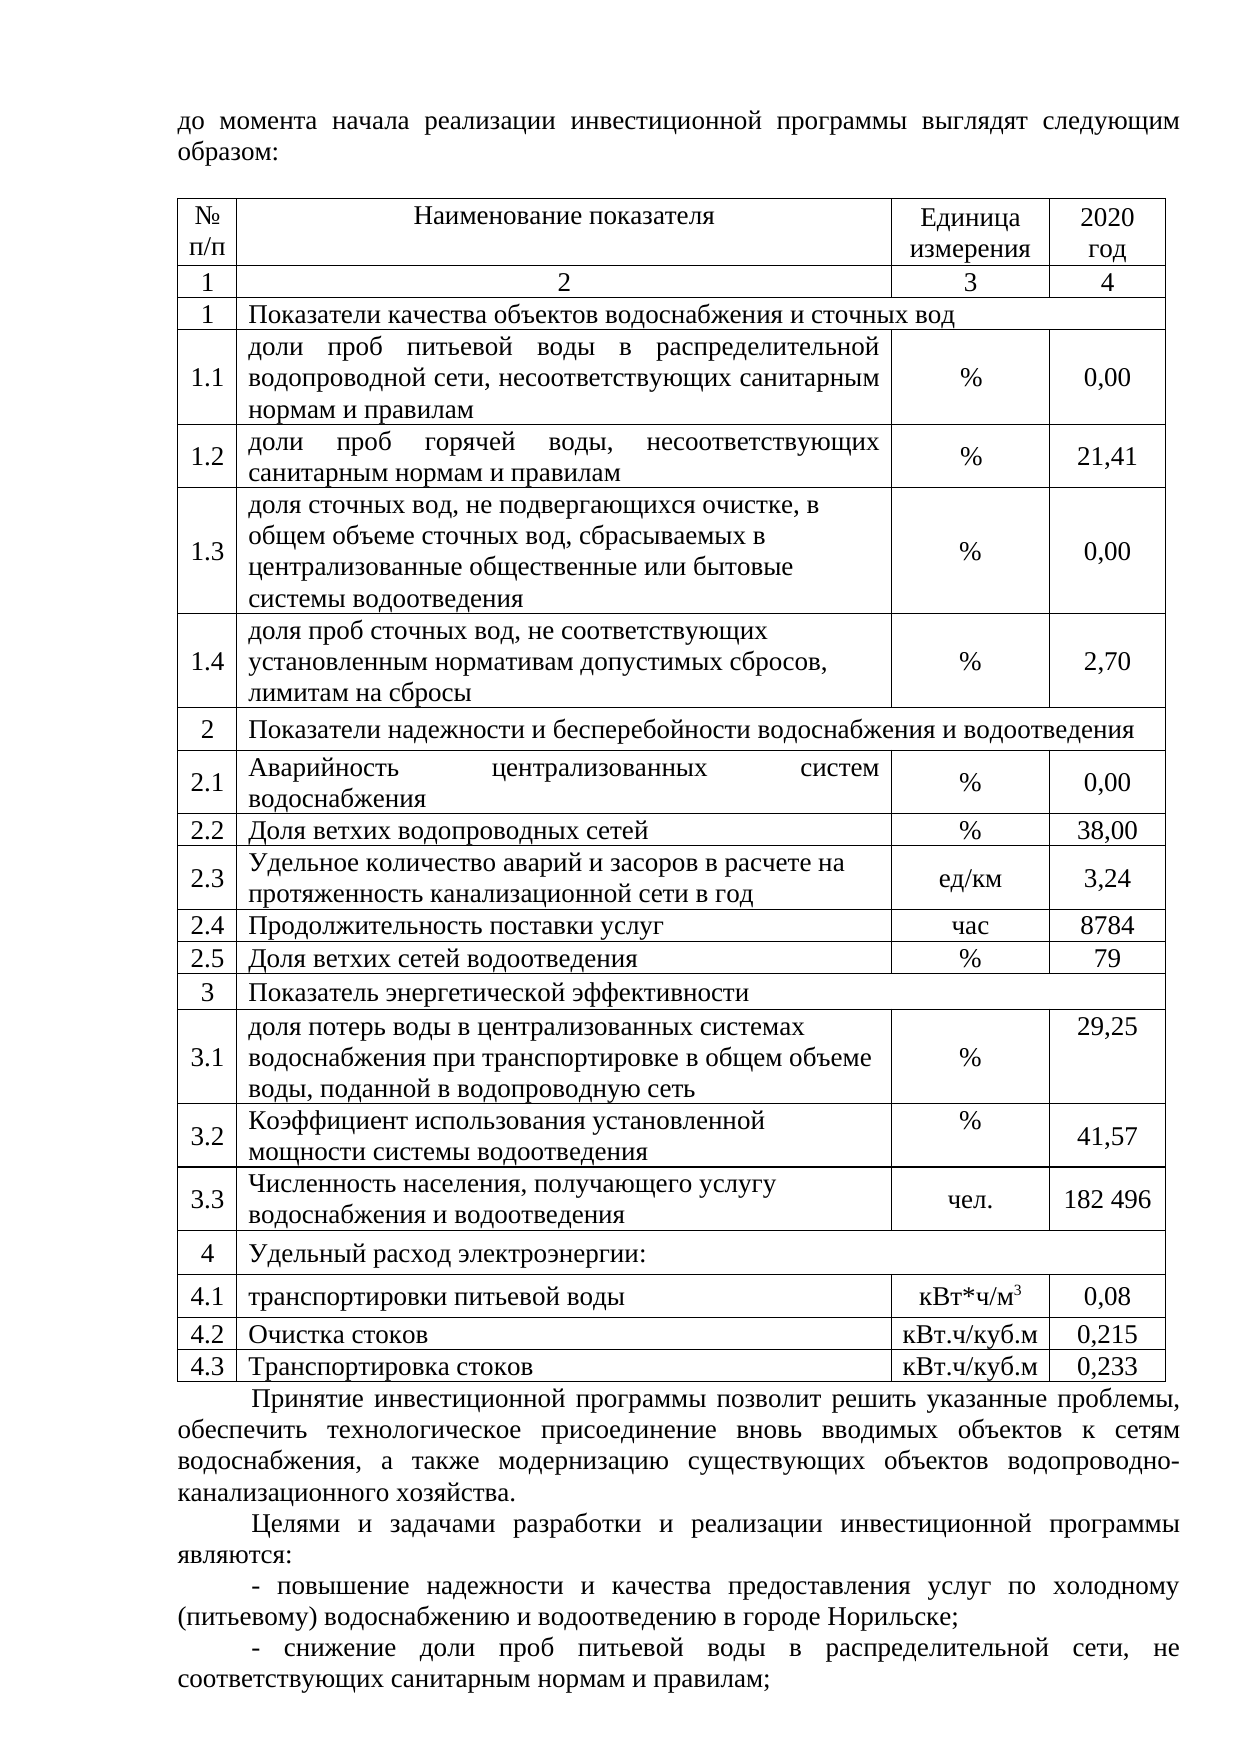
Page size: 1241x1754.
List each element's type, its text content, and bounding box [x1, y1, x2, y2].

table_cell % [892, 751, 1049, 813]
table_cell Численность населения, получающего услугу водоснабжения и водоотведения [237, 1168, 891, 1230]
table_cell % [892, 942, 1049, 973]
table_cell Удельное количество аварий и засоров в расчете на протяженность канализационной сети в год [237, 846, 891, 908]
table_cell 3.2 [178, 1104, 236, 1166]
table_cell 2.3 [178, 846, 236, 908]
table_cell 1.1 [178, 330, 236, 424]
table_cell 3,24 [1050, 846, 1165, 908]
table_cell доля потерь воды в централизованных системах водоснабжения при транспортировке в общем объеме воды, поданной в водопроводную сеть [237, 1010, 891, 1103]
table_cell Показатель энергетической эффективности [237, 974, 1165, 1008]
table_cell доля проб сточных вод, не соответствующих установленным нормативам допустимых сбросов, лимитам на сбросы [237, 614, 891, 707]
table_header № п/п [178, 199, 236, 265]
table_cell 4.1 [178, 1275, 236, 1317]
table_cell Показатели качества объектов водоснабжения и сточных вод [237, 298, 1165, 329]
table_cell 1.2 [178, 425, 236, 487]
table_cell Продолжительность поставки услуг [237, 910, 891, 941]
table_cell 2.5 [178, 942, 236, 973]
table_cell Показатели надежности и бесперебойности водоснабжения и водоотведения [237, 708, 1165, 749]
table_cell Коэффициент использования установленной мощности системы водоотведения [237, 1104, 891, 1166]
table_cell кВт.ч/куб.м [892, 1318, 1049, 1349]
table_cell 1 [178, 298, 236, 329]
table_cell 2 [237, 266, 891, 297]
table_cell 0,233 [1050, 1350, 1165, 1381]
table_cell % [892, 614, 1049, 707]
table_cell 4.2 [178, 1318, 236, 1349]
text - снижение доли проб питьевой воды в распределительной сети, не соответствующих санитарным нормам и правилам; [177, 1631, 1181, 1694]
table_cell 0,215 [1050, 1318, 1165, 1349]
table_cell 41,57 [1050, 1104, 1165, 1166]
table_cell % [892, 425, 1049, 487]
table_cell Очистка стоков [237, 1318, 891, 1349]
table_cell 0,08 [1050, 1275, 1165, 1317]
table_header Единица измерения [892, 199, 1049, 265]
table_header Наименование показателя [237, 199, 891, 265]
table_cell транспортировки питьевой воды [237, 1275, 891, 1317]
table_cell Транспортировка стоков [237, 1350, 891, 1381]
table_cell доли проб питьевой воды в распределительной водопроводной сети, несоответствующих санитарным нормам и правилам [237, 330, 891, 424]
table_cell % [892, 1104, 1049, 1166]
table_cell 4.3 [178, 1350, 236, 1381]
table_cell 1.4 [178, 614, 236, 707]
table_cell 2.1 [178, 751, 236, 813]
table_cell % [892, 1010, 1049, 1103]
table_cell 1 [178, 266, 236, 297]
table_cell 21,41 [1050, 425, 1165, 487]
table_cell Доля ветхих сетей водоотведения [237, 942, 891, 973]
table_cell 2.4 [178, 910, 236, 941]
table_cell 4 [1050, 266, 1165, 297]
table_cell час [892, 910, 1049, 941]
text Принятие инвестиционной программы позволит решить указанные проблемы, обеспечить технологическое присоединение вновь вводимых объектов к сетям водоснабжения, а также модернизацию существующих объектов водопроводно-канализационного хозяйства. [177, 1382, 1181, 1507]
table_cell доли проб горячей воды, несоответствующих санитарным нормам и правилам [237, 425, 891, 487]
table_cell 79 [1050, 942, 1165, 973]
table_cell 2.2 [178, 814, 236, 845]
table_cell Удельный расход электроэнергии: [237, 1231, 1165, 1274]
table_cell кВт.ч/куб.м [892, 1350, 1049, 1381]
table_cell Аварийность централизованных систем водоснабжения [237, 751, 891, 813]
table_cell Доля ветхих водопроводных сетей [237, 814, 891, 845]
table_cell 3 [892, 266, 1049, 297]
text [177, 104, 1181, 167]
table_cell ед/км [892, 846, 1049, 908]
table_header 2020 год [1050, 199, 1165, 265]
table_cell 8784 [1050, 910, 1165, 941]
table_cell 38,00 [1050, 814, 1165, 845]
table_cell 182 496 [1050, 1168, 1165, 1230]
table_cell 4 [178, 1231, 236, 1274]
table_cell чел. [892, 1168, 1049, 1230]
text - повышение надежности и качества предоставления услуг по холодному (питьевому) водоснабжению и водоотведению в городе Норильске; [177, 1569, 1181, 1631]
table_cell % [892, 488, 1049, 613]
table_cell кВт*ч/м3 [892, 1275, 1049, 1317]
table_cell 29,25 [1050, 1010, 1165, 1103]
table_cell 2,70 [1050, 614, 1165, 707]
table_cell 3.3 [178, 1168, 236, 1230]
table_cell 0,00 [1050, 488, 1165, 613]
table_cell % [892, 330, 1049, 424]
table_cell 3.1 [178, 1010, 236, 1103]
table_cell 3 [178, 974, 236, 1008]
table_cell 1.3 [178, 488, 236, 613]
table_cell 0,00 [1050, 330, 1165, 424]
table_cell % [892, 814, 1049, 845]
text Целями и задачами разработки и реализации инвестиционной программы являются: [177, 1507, 1181, 1569]
table_cell 0,00 [1050, 751, 1165, 813]
table_cell доля сточных вод, не подвергающихся очистке, в общем объеме сточных вод, сбрасываемых в централизованные общественные или бытовые системы водоотведения [237, 488, 891, 613]
table_cell 2 [178, 708, 236, 749]
